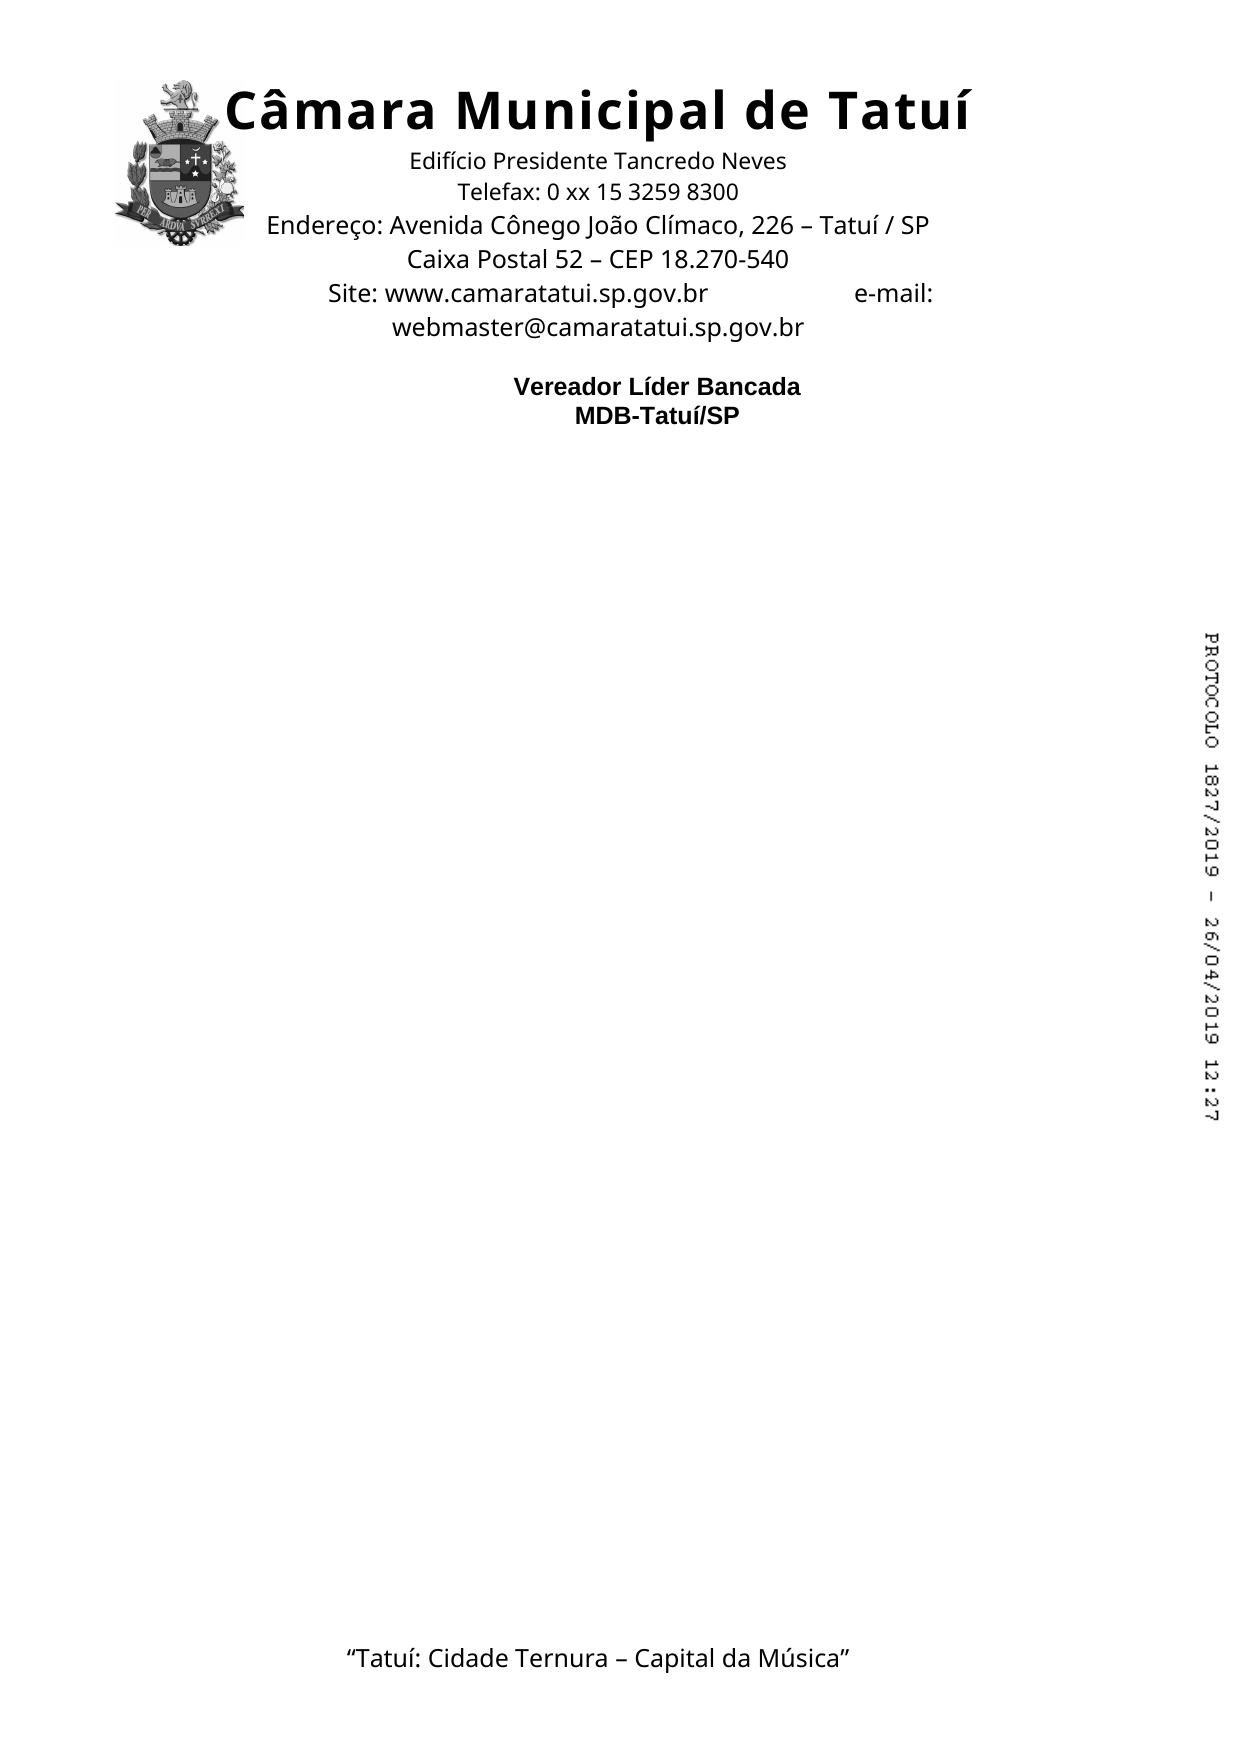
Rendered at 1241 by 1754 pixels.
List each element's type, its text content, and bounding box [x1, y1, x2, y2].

text MDB-Tatuí/SP [236, 401, 1078, 430]
picture [1177, 629, 1241, 1125]
text Vereador Líder Bancada [236, 372, 1078, 401]
